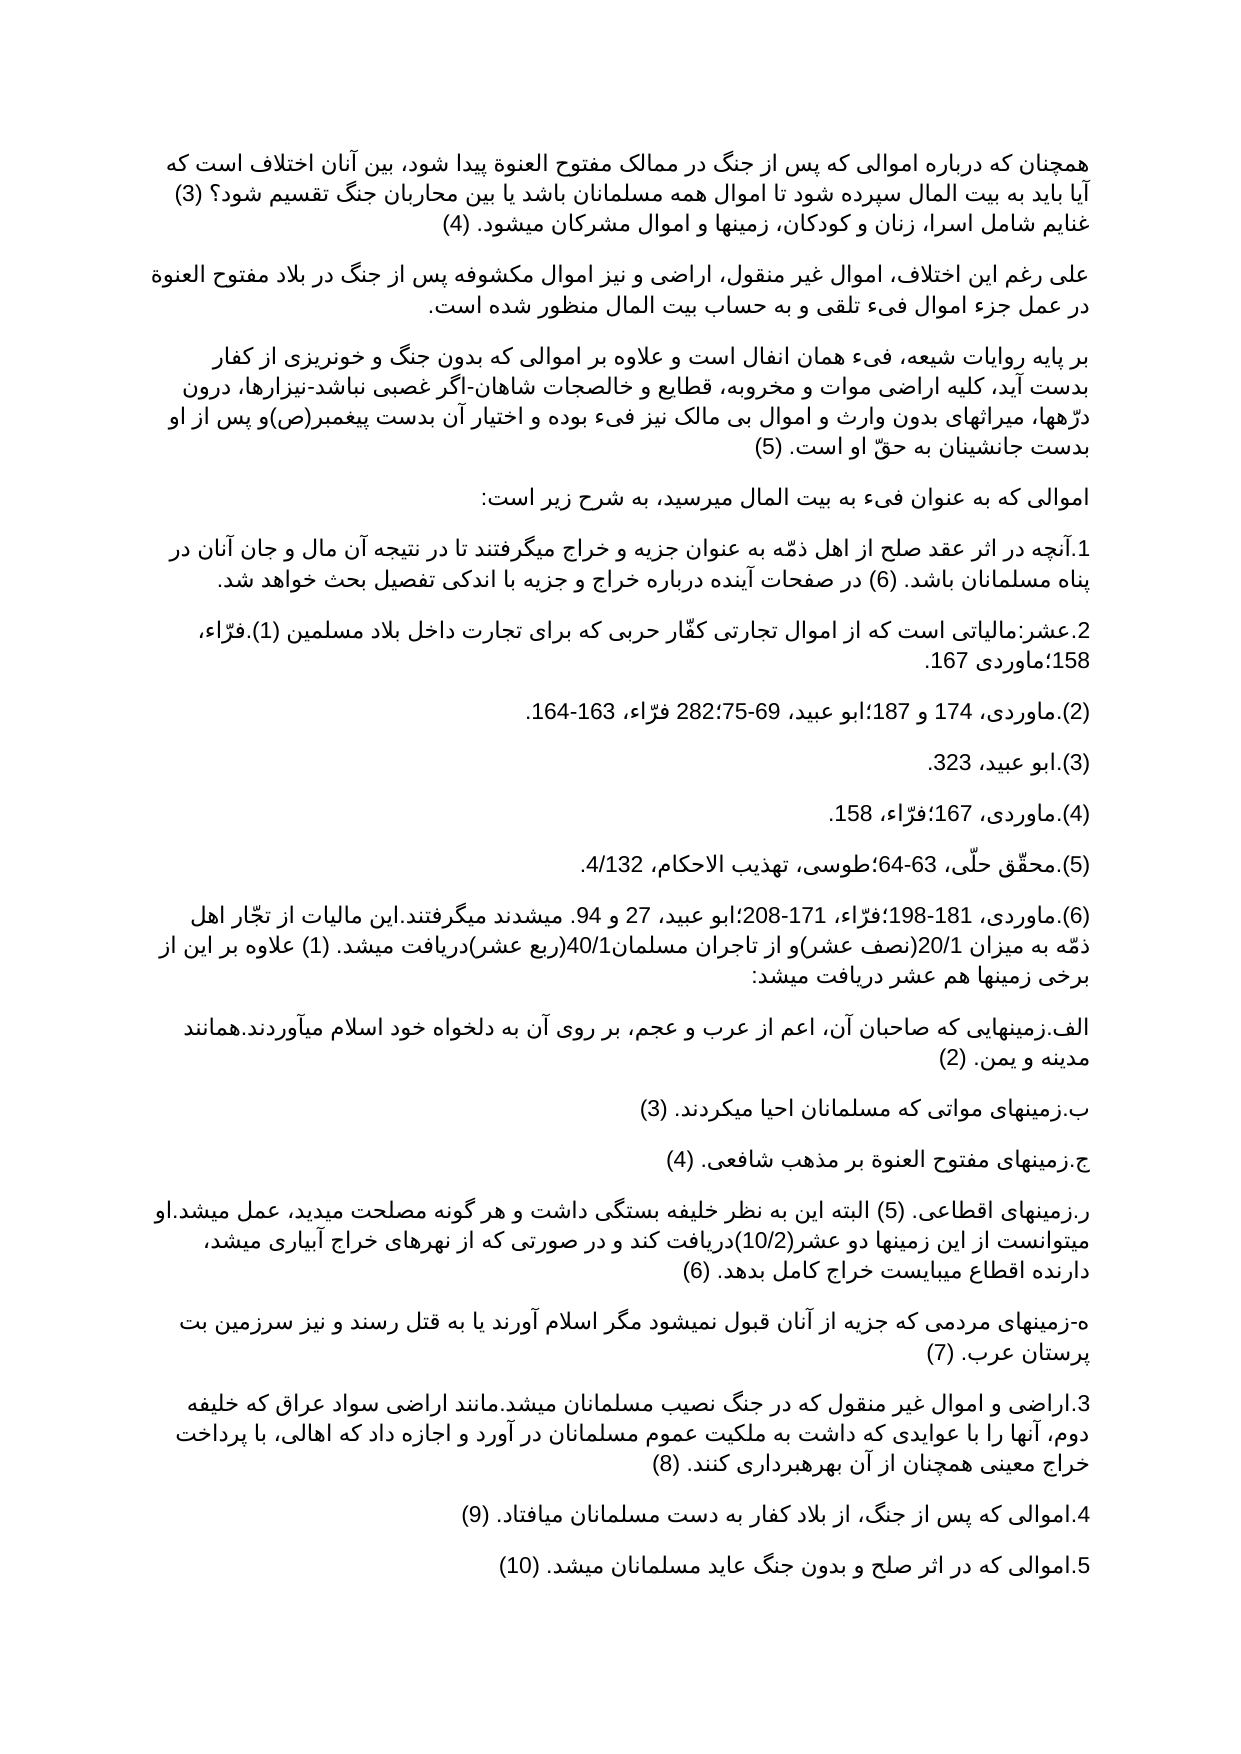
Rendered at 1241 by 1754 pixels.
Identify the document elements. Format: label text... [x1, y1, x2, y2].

text 2.عشر:مالیاتی است که از اموال تجارتی کفّار حربی که برای تجارت داخل بلاد مسلمین (1).فرّاء، 158؛ماوردی 167. [150, 617, 1090, 673]
text بر پایه روایات شیعه، فی‏ء همان انفال است و علاوه بر اموالی که بدون جنگ و خونریزی از کفار بدست آید، کلیه اراضی موات و مخروبه، قطایع و خالصجات شاهان-اگر غصبی نباشد-نیزارها، درون درّه‏ها، میراث‏های بدون وارث و اموال بی مالک نیز فی‏ء بوده و اختیار آن بدست پیغمبر(ص)و پس از او بدست جانشینان به حقّ او است. (5) [150, 343, 1090, 460]
text ب.زمین‏های مواتی که مسلمانان احیا می‏کردند. (3) [150, 1095, 1090, 1121]
text ه-زمین‏های مردمی که جزیه از آنان قبول نمی‏شود مگر اسلام آورند یا به قتل رسند و نیز سرزمین بت پرستان عرب. (7) [150, 1308, 1090, 1365]
text (3).ابو عبید، 323. [150, 749, 1090, 775]
text 1.آنچه در اثر عقد صلح از اهل ذمّه به عنوان جزیه و خراج می‏گرفتند تا در نتیجه آن مال و جان آنان در پناه مسلمانان باشد. (6) در صفحات آینده درباره خراج و جزیه با اندکی تفصیل بحث خواهد شد. [150, 535, 1090, 592]
text ج.زمین‏های مفتوح العنوة بر مذهب شافعی. (4) [150, 1146, 1090, 1172]
text (6).ماوردی، 181-198؛فرّاء، 171-208؛ابو عبید، 27 و 94. می‏شدند می‏گرفتند.این مالیات از تجّار اهل ذمّه به میزان 20/1(نصف عشر)و از تاجران مسلمان‏40/1(ربع عشر)دریافت می‏شد. (1) علاوه بر این از برخی زمین‏ها هم عشر دریافت می‏شد: [150, 902, 1090, 989]
text علی رغم این اختلاف، اموال غیر منقول، اراضی و نیز اموال مکشوفه پس از جنگ در بلاد مفتوح العنوة در عمل جزء اموال فی‏ء تلقی و به حساب بیت المال منظور شده است. [150, 261, 1090, 318]
text (5).محقّق حلّی، 63-64؛طوسی، تهذیب الاحکام، 4/132. [150, 851, 1090, 877]
text (2).ماوردی، 174 و 187؛ابو عبید، 69-75؛282 فرّاء، 163-164. [150, 698, 1090, 724]
text 5.اموالی که در اثر صلح و بدون جنگ عاید مسلمانان می‏شد. (10) [150, 1552, 1090, 1578]
text 3.اراضی و اموال غیر منقول که در جنگ نصیب مسلمانان می‏شد.مانند اراضی سواد عراق که خلیفه دوم، آنها را با عوایدی که داشت به ملکیت عموم مسلمانان در آورد و اجازه داد که اهالی، با پرداخت خراج معینی همچنان از آن بهره‏برداری کنند. (8) [150, 1389, 1090, 1476]
text (4).ماوردی، 167؛فرّاء، 158. [150, 800, 1090, 826]
text الف.زمین‏هایی که صاحبان آن، اعم از عرب و عجم، بر روی آن به دلخواه خود اسلام می‏آوردند.همانند مدینه و یمن. (2) [150, 1013, 1090, 1070]
text ر.زمین‏های اقطاعی. (5) البته این به نظر خلیفه بستگی داشت و هر گونه مصلحت می‏دید، عمل می‏شد.او می‏توانست از این زمین‏ها دو عشر(10/2)دریافت کند و در صورتی که از نهرهای خراج آبیاری می‏شد، دارنده اقطاع می‏بایست خراج کامل بدهد. (6) [150, 1197, 1090, 1284]
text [150, 150, 1090, 237]
text 4.اموالی که پس از جنگ، از بلاد کفار به دست مسلمانان می‏افتاد. (9) [150, 1501, 1090, 1527]
text اموالی که به عنوان فی‏ء به بیت المال می‏رسید، به شرح زیر است: [150, 484, 1090, 511]
